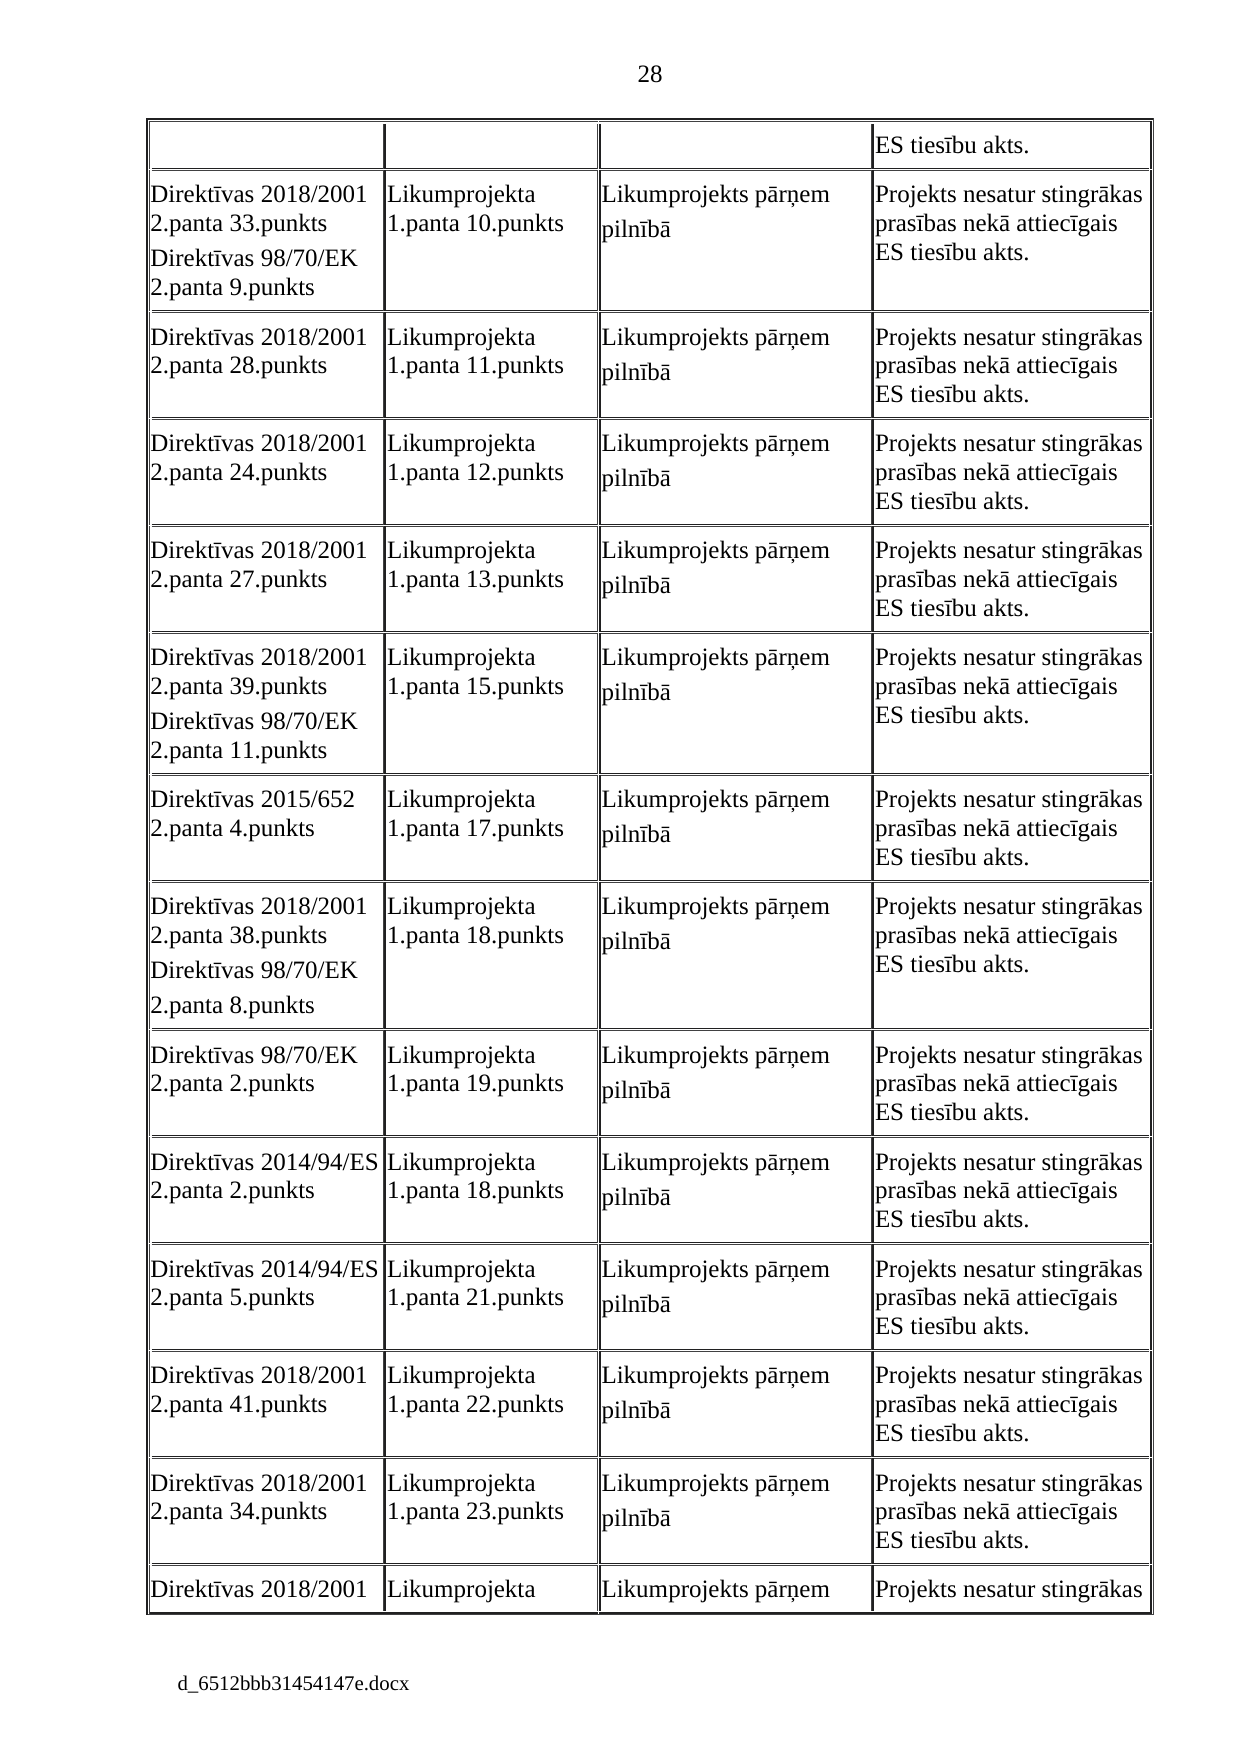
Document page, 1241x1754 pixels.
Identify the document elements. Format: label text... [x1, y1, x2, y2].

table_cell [150, 122, 384, 168]
table_cell Projekts nesatur stingrākas prasības nekā attiecīgais ES tiesību akts. [872, 168, 1152, 309]
table_cell Likumprojekts pārņem pilnībā [601, 634, 871, 772]
table_cell Likumprojekta 1.panta 18.punkts [386, 883, 597, 1028]
table_cell Likumprojekts pārņem pilnībā [601, 420, 871, 523]
table_cell Likumprojekts pārņem pilnībā [601, 1352, 871, 1456]
table_cell Projekts nesatur stingrākas prasības nekā attiecīgais ES tiesību akts. [872, 631, 1152, 772]
table_cell Likumprojekta 1.panta 18.punkts [386, 1138, 597, 1242]
table_cell Direktīvas 2018/2001 2.panta 38.punkts Direktīvas 98/70/EK 2.panta 8.punkts [150, 880, 383, 1028]
table_cell Projekts nesatur stingrākas prasības nekā attiecīgais ES tiesību akts. [872, 1242, 1152, 1349]
table_cell Projekts nesatur stingrākas prasības nekā attiecīgais ES tiesību akts. [872, 1349, 1152, 1456]
table_cell Direktīvas 2014/94/ES 2.panta 2.punkts [148, 1135, 384, 1242]
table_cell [872, 122, 1150, 168]
table_cell Likumprojekta 1.panta 10.punkts [386, 171, 597, 309]
table_cell Direktīvas 2018/2001 2.panta 39.punkts Direktīvas 98/70/EK 2.panta 11.punkts [148, 631, 384, 772]
table_cell Likumprojekta 1.panta 15.punkts [386, 634, 597, 772]
table_cell Likumprojekts pārņem pilnībā [601, 1459, 871, 1563]
table_cell Likumprojekts pārņem pilnībā [601, 883, 871, 1028]
table_cell Likumprojekts pārņem pilnībā [601, 527, 871, 631]
table_cell Projekts nesatur stingrākas prasības nekā attiecīgais ES tiesību akts. [872, 1456, 1152, 1563]
table_cell Direktīvas 2018/2001 2.panta 34.punkts [148, 1456, 384, 1563]
table_cell Projekts nesatur stingrākas prasības nekā attiecīgais ES tiesību akts. [874, 880, 1151, 1028]
table_cell Likumprojekta 1.panta 22.punkts [386, 1352, 597, 1456]
table_cell Likumprojekts pārņem pilnībā [601, 776, 871, 879]
table_cell Direktīvas 2018/2001 2.panta 24.punkts [148, 417, 384, 523]
table_cell Projekts nesatur stingrākas prasības nekā attiecīgais ES tiesību akts. [872, 1135, 1152, 1242]
table_cell Direktīvas 98/70/EK 2.panta 2.punkts [148, 1028, 384, 1135]
table_cell Likumprojekta 1.panta 21.punkts [386, 1245, 597, 1349]
table_cell Likumprojekts pārņem pilnībā [601, 1245, 871, 1349]
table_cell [384, 1563, 599, 1612]
table_cell Direktīvas 2015/652 2.panta 4.punkts [150, 773, 383, 879]
table_cell Projekts nesatur stingrākas prasības nekā attiecīgais ES tiesību akts. [872, 417, 1152, 523]
table_cell Likumprojekta 1.panta 11.punkts [386, 313, 597, 417]
table_cell Likumprojekts pārņem pilnībā [601, 171, 871, 309]
table_cell Direktīvas 2018/2001 2.panta 41.punkts [148, 1349, 384, 1456]
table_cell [384, 120, 599, 168]
table_cell Projekts nesatur stingrākas prasības nekā attiecīgais ES tiesību akts. [874, 524, 1151, 631]
table_cell Direktīvas 2018/2001 2.panta 33.punkts Direktīvas 98/70/EK 2.panta 9.punkts [148, 168, 384, 309]
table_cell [148, 1563, 384, 1612]
table_cell Likumprojekta 1.panta 23.punkts [386, 1459, 597, 1563]
table_cell Likumprojekts pārņem pilnībā [601, 1138, 871, 1242]
table_cell Likumprojekta 1.panta 12.punkts [386, 420, 597, 523]
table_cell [599, 1566, 872, 1612]
table_cell Projekts nesatur stingrākas prasības nekā attiecīgais ES tiesību akts. [872, 1028, 1152, 1135]
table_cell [599, 122, 872, 168]
table_cell Direktīvas 2014/94/ES 2.panta 5.punkts [148, 1242, 384, 1349]
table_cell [872, 1563, 1152, 1612]
table_cell Projekts nesatur stingrākas prasības nekā attiecīgais ES tiesību akts. [874, 310, 1151, 417]
table_cell Likumprojekta 1.panta 17.punkts [386, 776, 597, 879]
table_cell Likumprojekta 1.panta 13.punkts [386, 527, 597, 631]
table_cell Likumprojekts pārņem pilnībā [601, 313, 871, 417]
table_cell Direktīvas 2018/2001 2.panta 27.punkts [150, 524, 383, 631]
table_cell Likumprojekta 1.panta 19.punkts [386, 1031, 597, 1135]
table_cell Projekts nesatur stingrākas prasības nekā attiecīgais ES tiesību akts. [874, 773, 1151, 879]
table_cell Direktīvas 2018/2001 2.panta 28.punkts [150, 310, 383, 417]
table_cell Likumprojekts pārņem pilnībā [601, 1031, 871, 1135]
